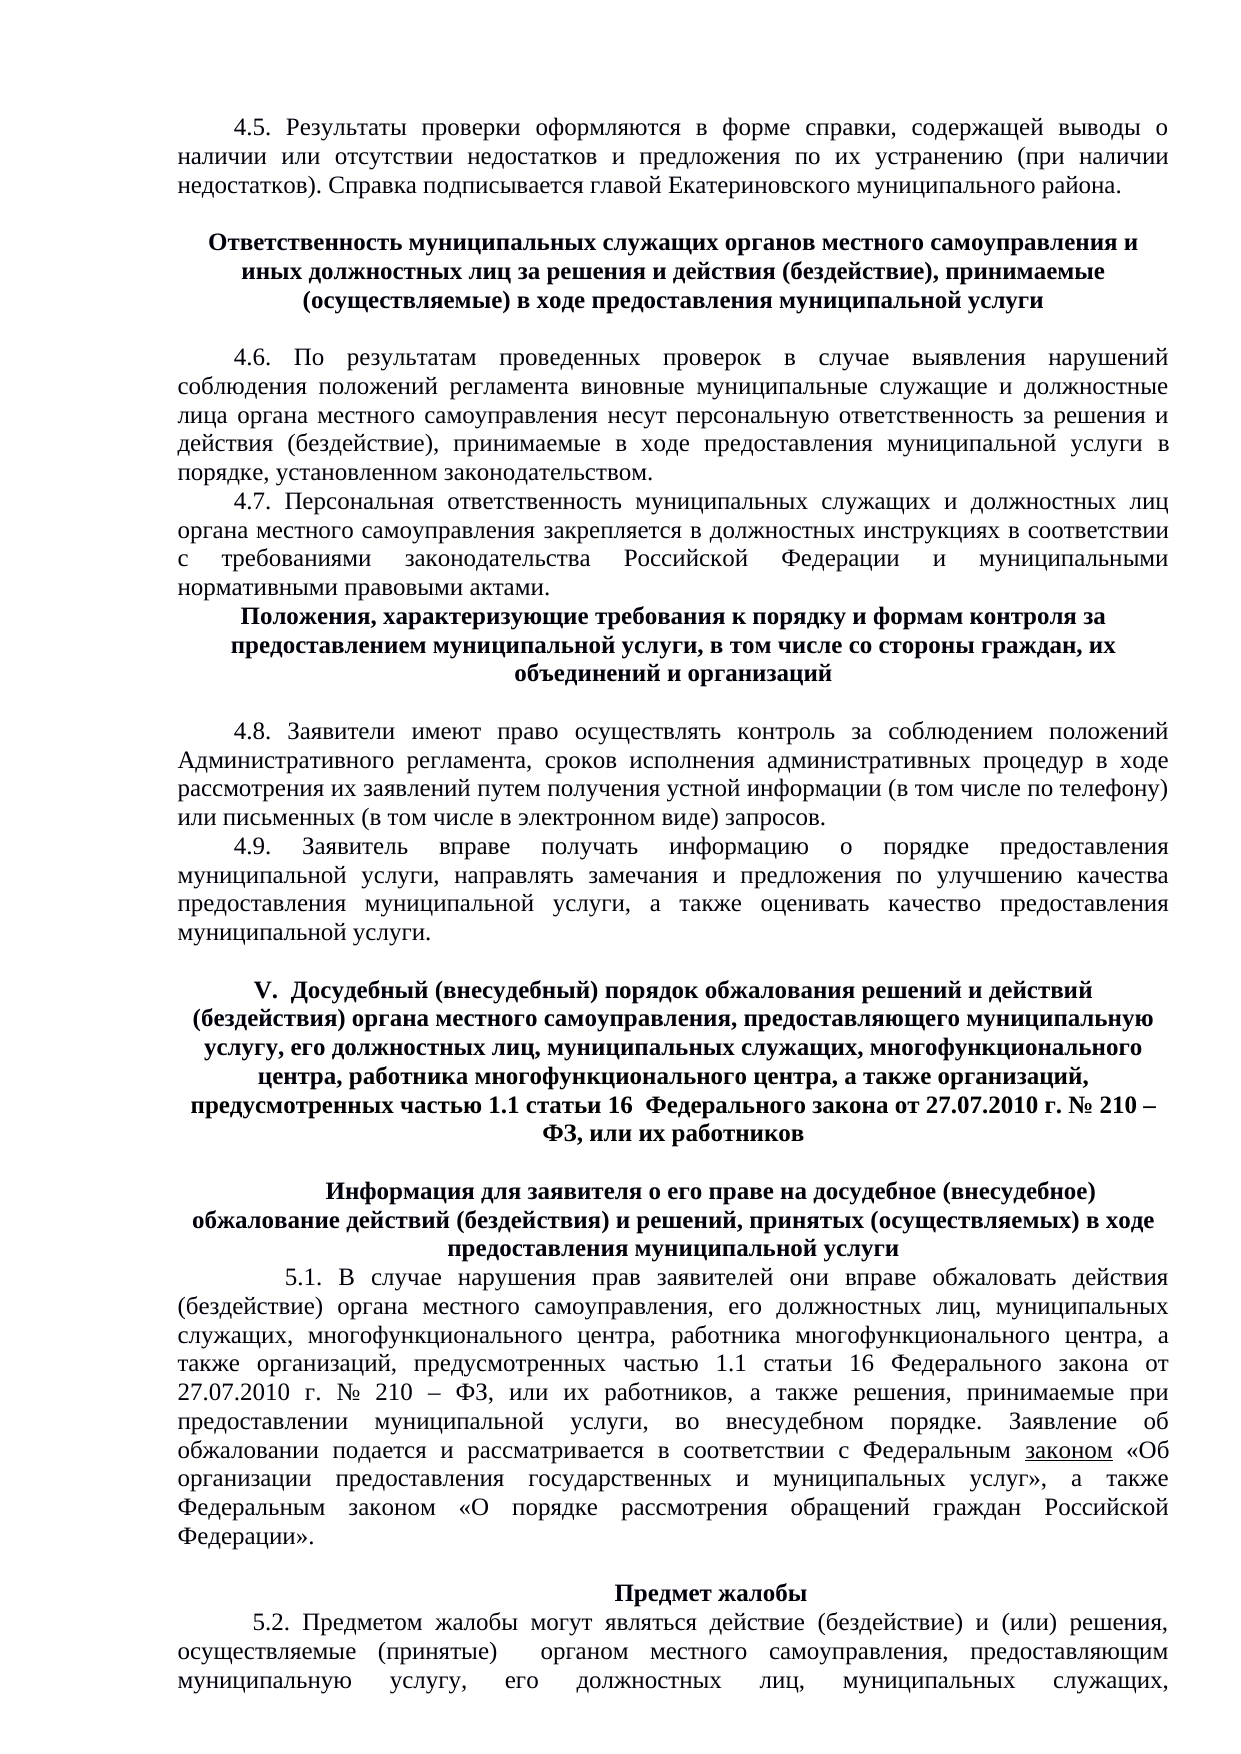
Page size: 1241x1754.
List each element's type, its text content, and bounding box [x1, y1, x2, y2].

text 5.1. В случае нарушения прав заявителей они вправе обжаловать действия (бездействие) органа местного самоуправления, его должностных лиц, муниципальных служащих, многофункционального центра, работника многофункционального центра, а также организаций, предусмотренных частью 1.1 статьи 16 Федерального закона от 27.07.2010 г. № 210 – ФЗ, или их работников, а также решения, принимаемые при предоставлении муниципальной услуги, во внесудебном порядке. Заявление об обжаловании подается и рассматривается в соответствии с Федеральным законом «Об организации предоставления государственных и муниципальных услуг», а также Федеральным законом «О порядке рассмотрения обращений граждан Российской Федерации». [177, 1262, 1169, 1349]
text 5.1. В случае нарушения прав заявителей они вправе обжаловать действия (бездействие) органа местного самоуправления, его должностных лиц, муниципальных служащих, многофункционального центра, работника многофункционального центра, а также организаций, предусмотренных частью 1.1 статьи 16 Федерального закона от 27.07.2010 г. № 210 – ФЗ, или их работников, а также решения, принимаемые при предоставлении муниципальной услуги, во внесудебном порядке. Заявление об обжаловании подается и рассматривается в соответствии с Федеральным законом «Об организации предоставления государственных и муниципальных услуг», а также Федеральным законом «О порядке рассмотрения обращений граждан Российской Федерации». [177, 1377, 1169, 1550]
text Предмет жалобы [177, 1578, 1169, 1607]
text 4.9. Заявитель вправе получать информацию о порядке предоставления муниципальной услуги, направлять замечания и предложения по улучшению качества предоставления муниципальной услуги, а также оценивать качество предоставления муниципальной услуги. [177, 831, 1169, 946]
list Ответственность муниципальных служащих органов местного самоуправления и иных должностных лиц за решения и действия (бездействие), принимаемые (осуществляемые) в ходе предоставления муниципальной услуги [177, 227, 1169, 313]
list Положения, характеризующие требования к порядку и формам контроля за предоставлением муниципальной услуги, в том числе со стороны граждан, их объединений и организаций [177, 601, 1169, 687]
text Информация для заявителя о его праве на досудебное (внесудебное) обжалование действий (бездействия) и решений, принятых (осуществляемых) в ходе предоставления муниципальной услуги [177, 1176, 1169, 1262]
text V. Досудебный (внесудебный) порядок обжалования решений и действий (бездействия) органа местного самоуправления, предоставляющего муниципальную услугу, его должностных лиц, муниципальных служащих, многофункционального центра, работника многофункционального центра, а также организаций, предусмотренных частью 1.1 статьи 16 Федерального закона от 27.07.2010 г. № 210 – ФЗ, или их работников [177, 975, 1169, 1147]
text 4.5. Результаты проверки оформляются в форме справки, содержащей выводы о наличии или отсутствии недостатков и предложения по их устранению (при наличии недостатков). Справка подписывается главой Екатериновского муниципального района. [177, 112, 1169, 198]
text 4.8. Заявители имеют право осуществлять контроль за соблюдением положений Административного регламента, сроков исполнения административных процедур в ходе рассмотрения их заявлений путем получения устной информации (в том числе по телефону) или письменных (в том числе в электронном виде) запросов. [177, 716, 1169, 831]
text 4.6. По результатам проведенных проверок в случае выявления нарушений соблюдения положений регламента виновные муниципальные служащие и должностные лица органа местного самоуправления несут персональную ответственность за решения и действия (бездействие), принимаемые в ходе предоставления муниципальной услуги в порядке, установленном законодательством. [177, 342, 1169, 486]
text 4.7. Персональная ответственность муниципальных служащих и должностных лиц органа местного самоуправления закрепляется в должностных инструкциях в соответствии с требованиями законодательства Российской Федерации и муниципальными нормативными правовыми актами. [177, 486, 1169, 601]
